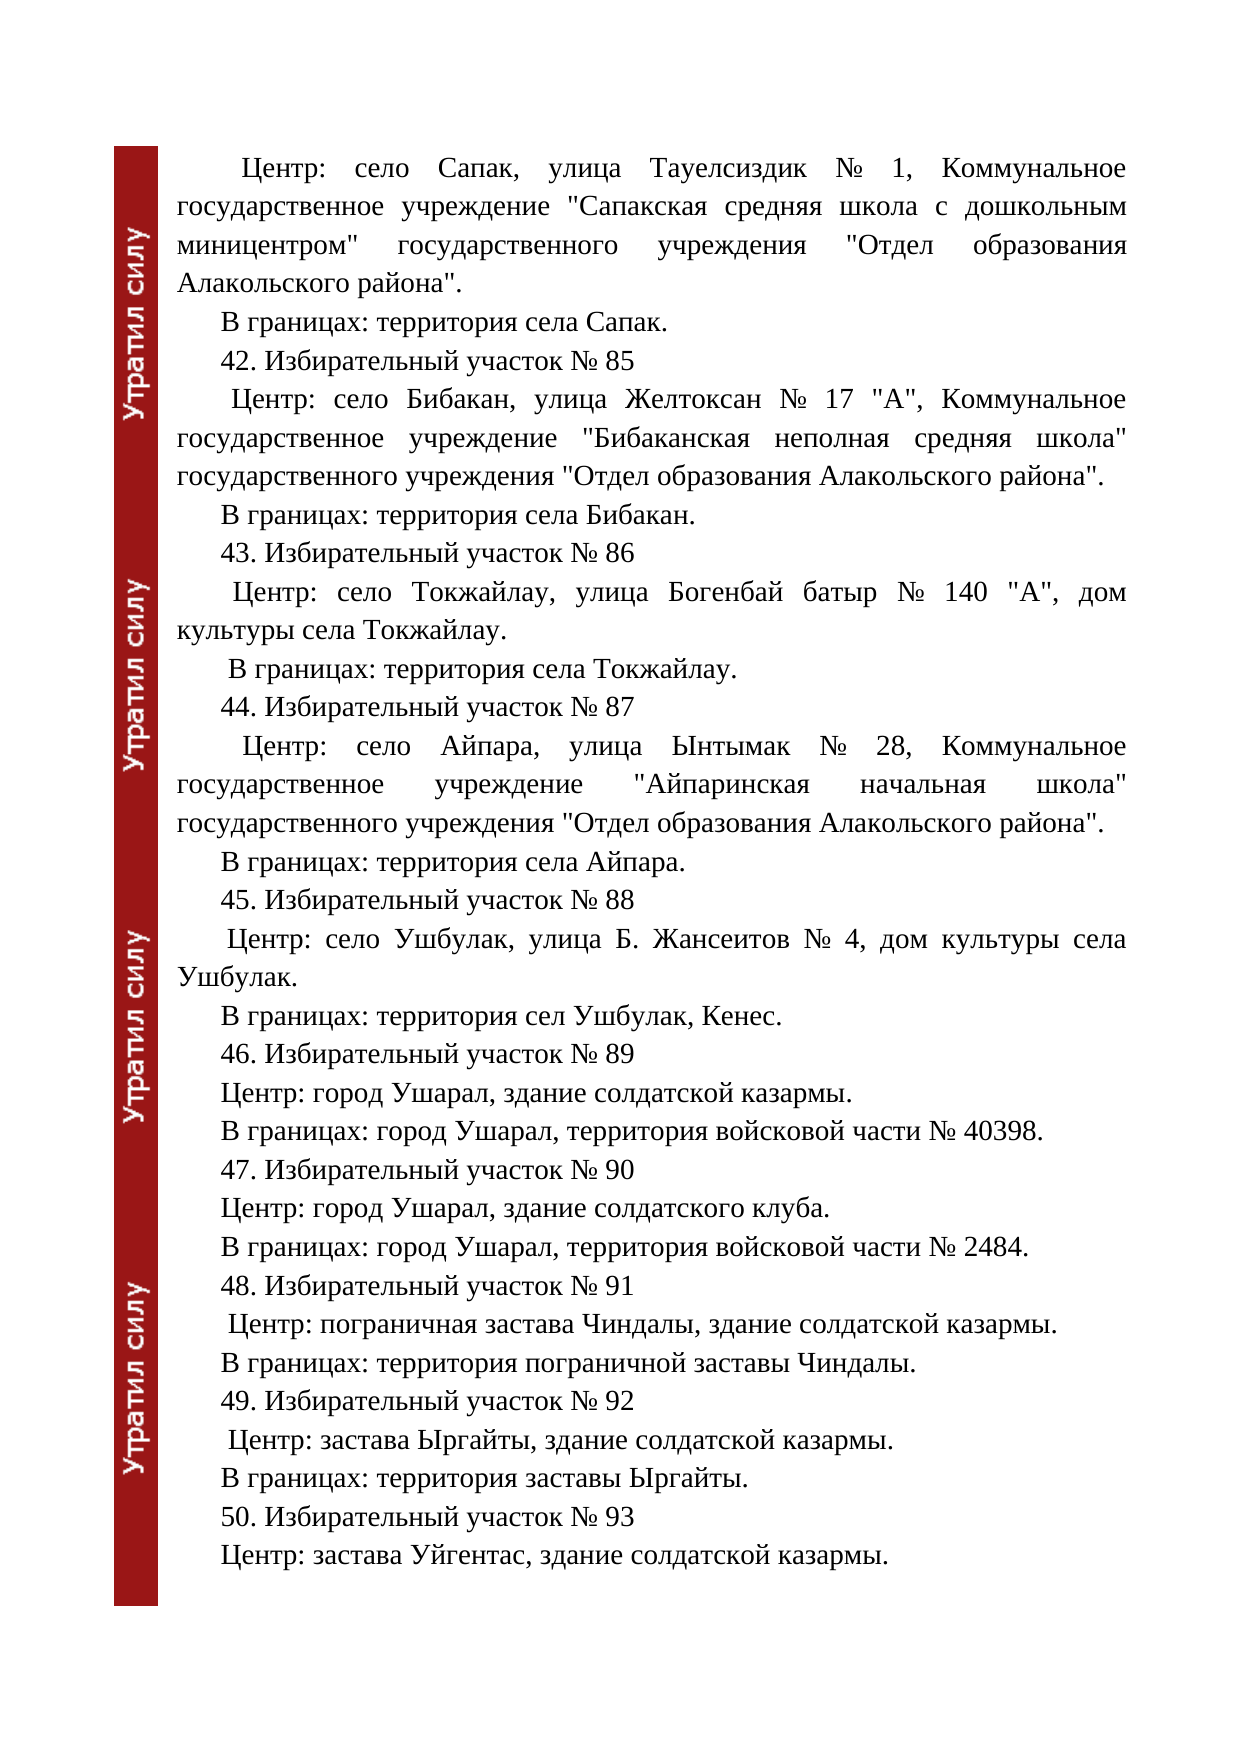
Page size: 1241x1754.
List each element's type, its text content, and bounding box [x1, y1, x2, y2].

text Центр: город Ушарал, здание солдатской казармы. [112, 1075, 1128, 1108]
text 42. Избирательный участок № 85 [112, 343, 1128, 376]
text В границах: территория сел Ушбулак, Кенес. [112, 998, 1128, 1031]
text В границах: территория села Бибакан. [112, 497, 1128, 530]
text 46. Избирательный участок № 89 [112, 1036, 1128, 1070]
picture [114, 1455, 158, 1460]
text 45. Избирательный участок № 88 [112, 882, 1128, 916]
text 43. Избирательный участок № 86 [112, 535, 1128, 569]
picture [114, 916, 158, 921]
text Центр: село Токжайлау, улица Богенбай батыр № 140 "А", дом культуры села Токжайлау. [112, 574, 1128, 646]
text 48. Избирательный участок № 91 [112, 1268, 1128, 1301]
text 44. Избирательный участок № 87 [112, 689, 1128, 723]
picture [114, 299, 158, 304]
text Центр: село Сапак, улица Тауелсиздик № 1, Коммунальное государственное учреждение "Сапакская средняя школа с дошкольным миницентром" государственного учреждения "Отдел образования Алакольского района". [112, 150, 1128, 299]
picture [114, 877, 158, 882]
picture [114, 376, 158, 381]
text В границах: город Ушарал, территория войсковой части № 40398. [112, 1113, 1128, 1147]
picture [114, 1263, 158, 1268]
text В границах: город Ушарал, территория войсковой части № 2484. [112, 1229, 1128, 1263]
text Центр: село Айпара, улица Ынтымак № 28, Коммунальное государственное учреждение "Айпаринская начальная школа" государственного учреждения "Отдел образования Алакольского района". [112, 728, 1128, 839]
picture [114, 993, 158, 998]
picture [114, 1571, 158, 1606]
picture [114, 1301, 158, 1306]
text Центр: застава Уйгентас, здание солдатской казармы. [112, 1537, 1128, 1571]
picture [114, 839, 158, 844]
text Центр: пограничная застава Чиндалы, здание солдатской казармы. [112, 1306, 1128, 1340]
picture [114, 1186, 158, 1191]
picture [114, 684, 158, 689]
text В границах: территория села Айпара. [112, 844, 1128, 877]
picture [114, 1224, 158, 1229]
picture [114, 1147, 158, 1152]
picture [114, 530, 158, 535]
picture [114, 1532, 158, 1537]
picture [114, 1070, 158, 1075]
picture [114, 1494, 158, 1499]
picture [114, 1031, 158, 1036]
text В границах: территория пограничной заставы Чиндалы. [112, 1345, 1128, 1378]
picture [114, 1417, 158, 1422]
text 47. Избирательный участок № 90 [112, 1152, 1128, 1186]
text В границах: территория села Сапак. [112, 304, 1128, 338]
text 49. Избирательный участок № 92 [112, 1383, 1128, 1417]
text В границах: территория села Токжайлау. [112, 651, 1128, 684]
text Центр: село Ушбулак, улица Б. Жансеитов № 4, дом культуры села Ушбулак. [112, 921, 1128, 993]
text Центр: город Ушарал, здание солдатского клуба. [112, 1191, 1128, 1224]
picture [114, 646, 158, 651]
picture [114, 492, 158, 497]
picture [114, 146, 158, 150]
picture [114, 569, 158, 574]
picture [114, 1340, 158, 1345]
text Центр: застава Ыргайты, здание солдатской казармы. [112, 1422, 1128, 1455]
picture [114, 1108, 158, 1113]
picture [114, 723, 158, 728]
text Центр: село Бибакан, улица Желтоксан № 17 "А", Коммунальное государственное учреждение "Бибаканская неполная средняя школа" государственного учреждения "Отдел образования Алакольского района". [112, 381, 1128, 492]
picture [114, 1378, 158, 1383]
picture [114, 338, 158, 343]
text В границах: территория заставы Ыргайты. [112, 1460, 1128, 1494]
text 50. Избирательный участок № 93 [112, 1499, 1128, 1532]
